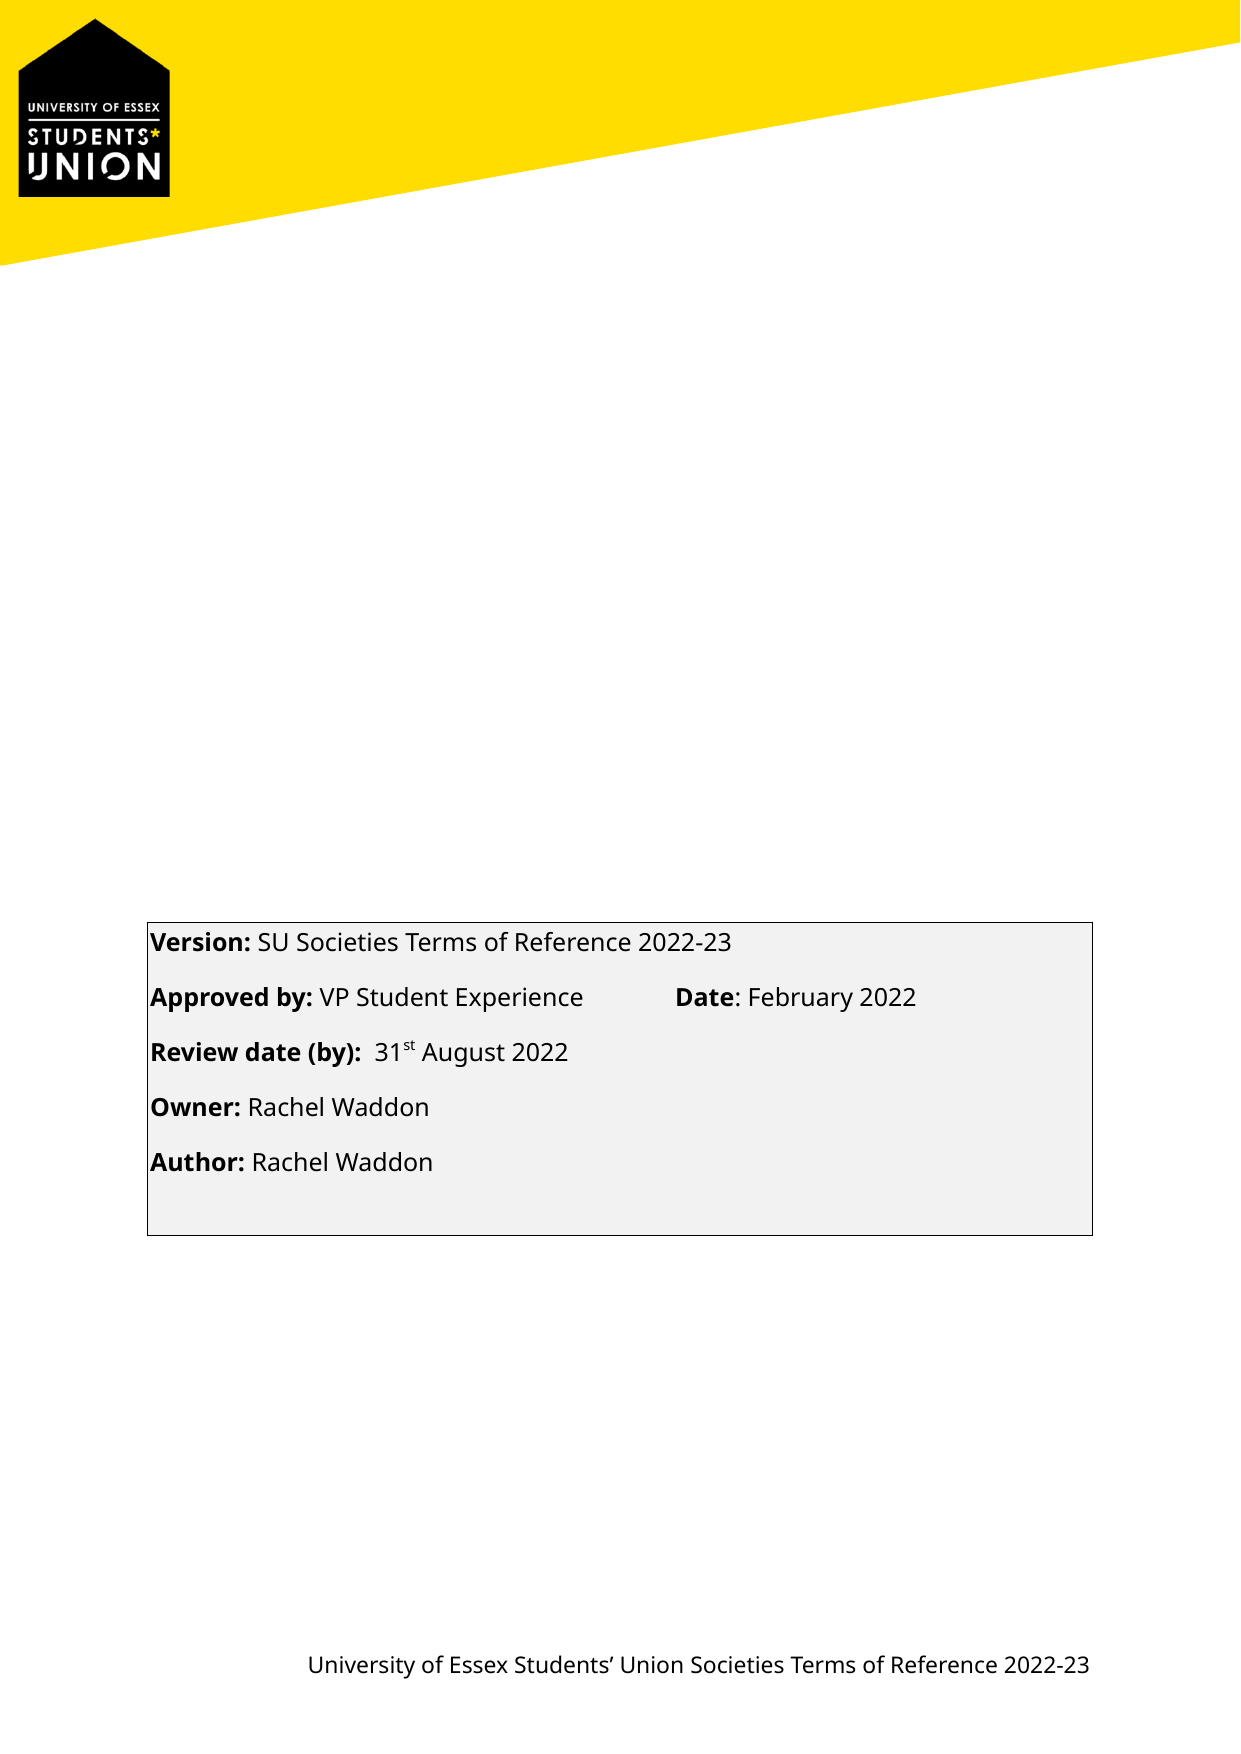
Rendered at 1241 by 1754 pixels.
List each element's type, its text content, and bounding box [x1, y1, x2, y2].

text Review date (by): 31st August 2022 [148, 1031, 1092, 1069]
text Owner: Rachel Waddon [148, 1086, 1092, 1123]
text Approved by: VP Student Experience Date: February 2022 [148, 977, 1092, 1014]
text Author: Rachel Waddon [148, 1141, 1092, 1178]
text Version: SU Societies Terms of Reference 2022-23 [148, 923, 1092, 959]
picture [18, 18, 170, 197]
